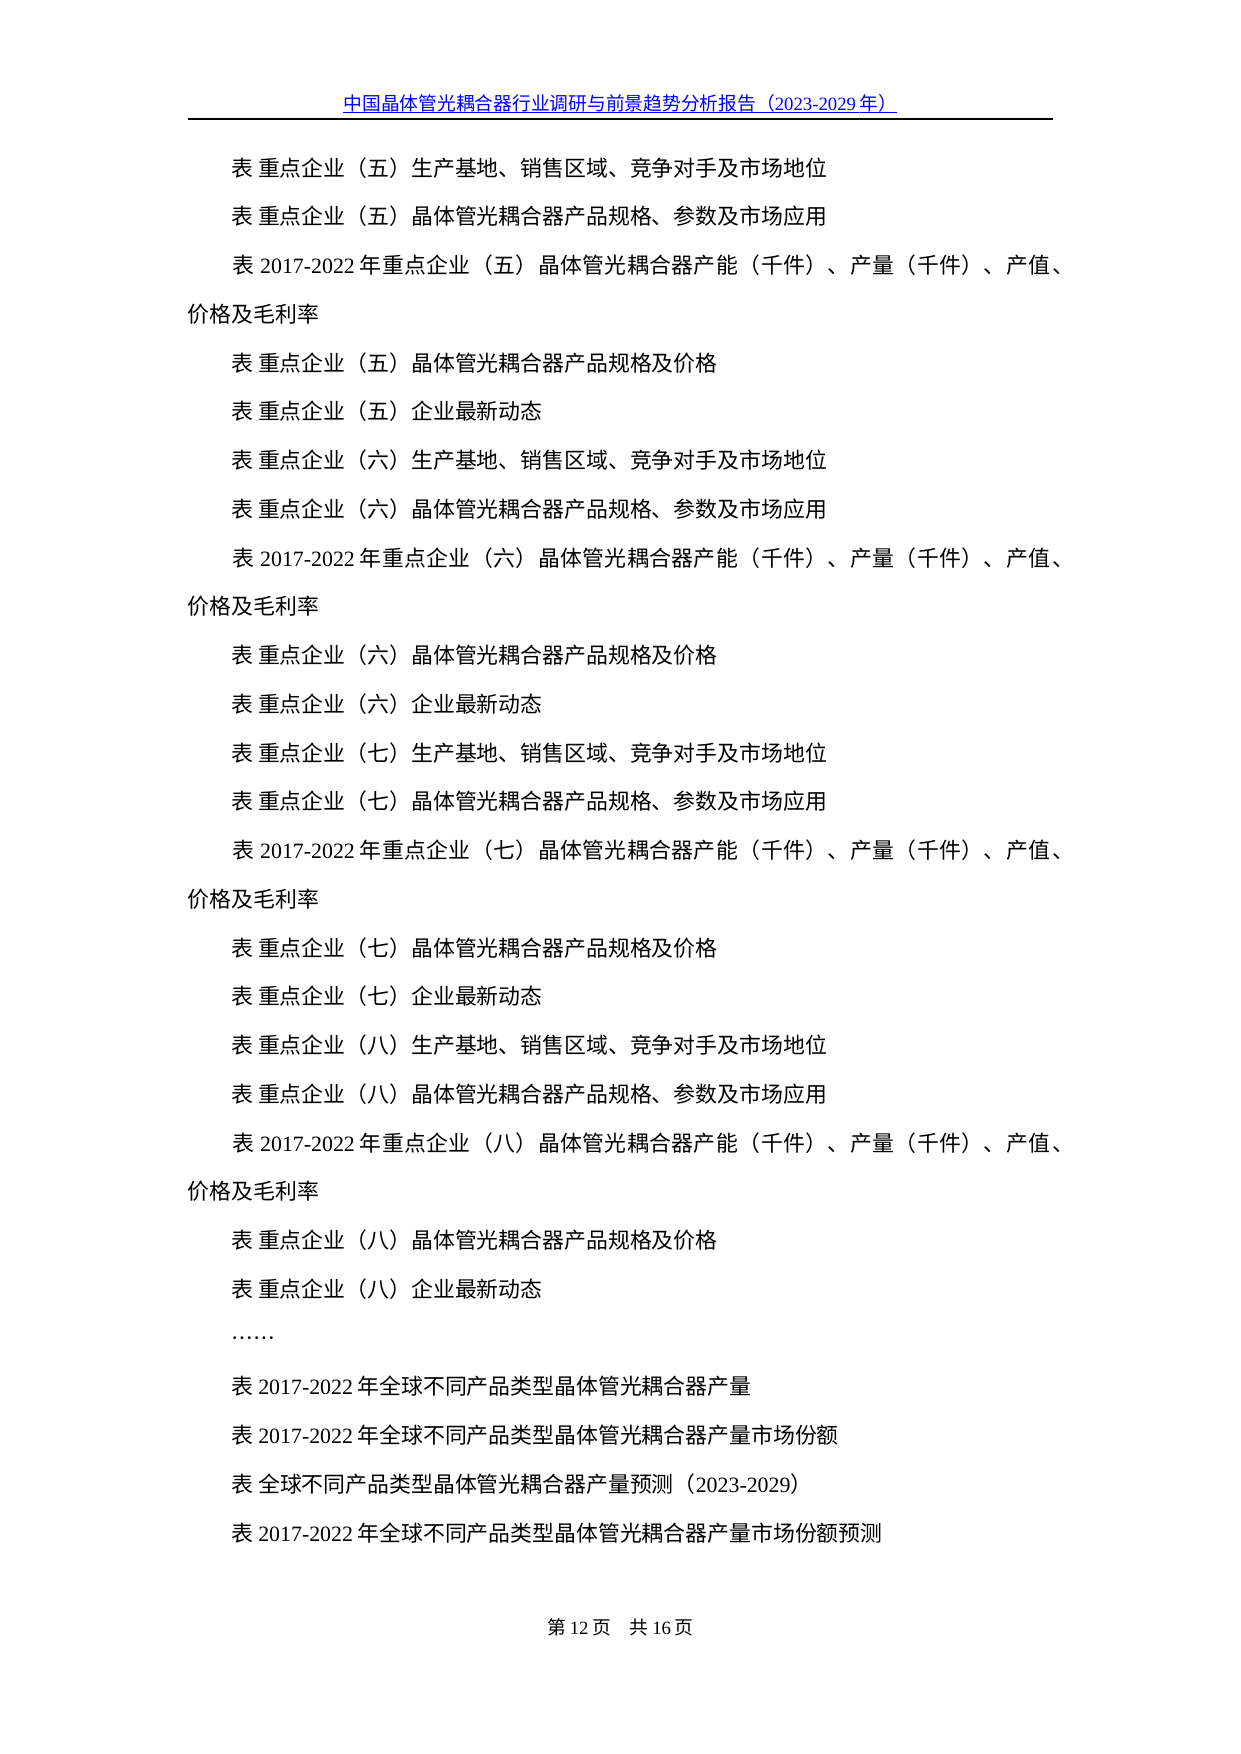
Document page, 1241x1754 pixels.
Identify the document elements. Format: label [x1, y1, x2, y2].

text [187, 150, 1053, 1548]
